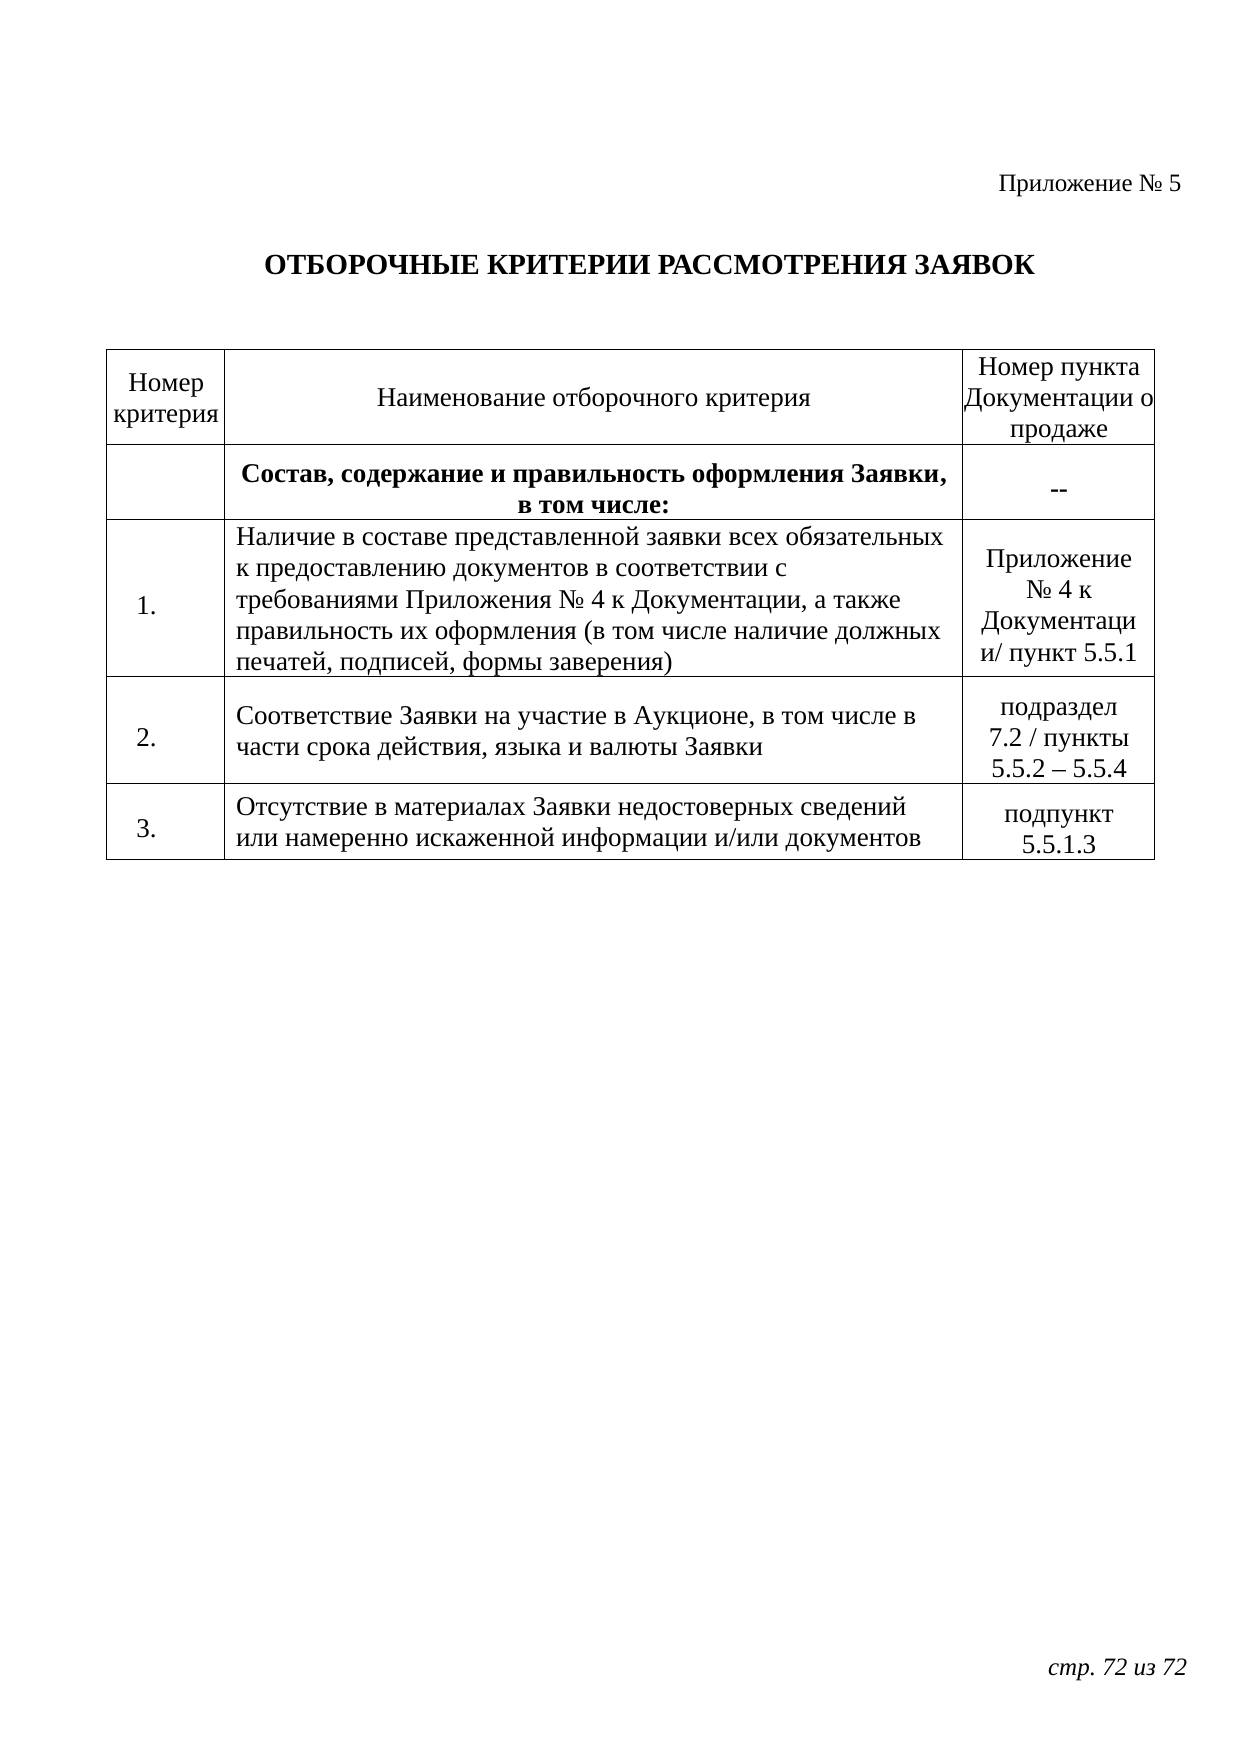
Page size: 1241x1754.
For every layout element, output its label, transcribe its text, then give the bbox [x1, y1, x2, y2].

table_cell подраздел 7.2 / пункты 5.5.2 – 5.5.4 [963, 677, 1154, 783]
table_cell Соответствие Заявки на участие в Аукционе, в том числе в части срока действия, языка и валюты Заявки [225, 677, 962, 783]
table_cell [107, 784, 224, 859]
table_cell Состав, содержание и правильность оформления Заявки, в том числе: [225, 445, 962, 519]
table_cell Отсутствие в материалах Заявки недостоверных сведений или намеренно искаженной информации и/или документов [225, 784, 962, 859]
table_cell -- [963, 445, 1154, 519]
table_cell Приложение № 4 к Документации/ пункт 5.5.1 [963, 520, 1154, 676]
table_header Номер критерия [107, 350, 224, 443]
table_cell [107, 445, 224, 519]
subtitle ОТБОРОЧНЫЕ КРИТЕРИИ РАССМОТРЕНИЯ ЗАЯВОК [118, 247, 1181, 280]
table_cell подпункт 5.5.1.3 [963, 784, 1154, 859]
table_cell Наличие в составе представленной заявки всех обязательных к предоставлению документов в соответствии с требованиями Приложения № 4 к Документации, а также правильность их оформления (в том числе наличие должных печатей, подписей, формы заверения) [225, 520, 962, 676]
table_cell [107, 520, 224, 676]
table_cell [107, 677, 224, 783]
table_header Номер пункта Документации о продаже [963, 350, 1154, 443]
subtitle Приложение № 5 [118, 168, 1181, 197]
table_header Наименование отборочного критерия [225, 350, 962, 443]
